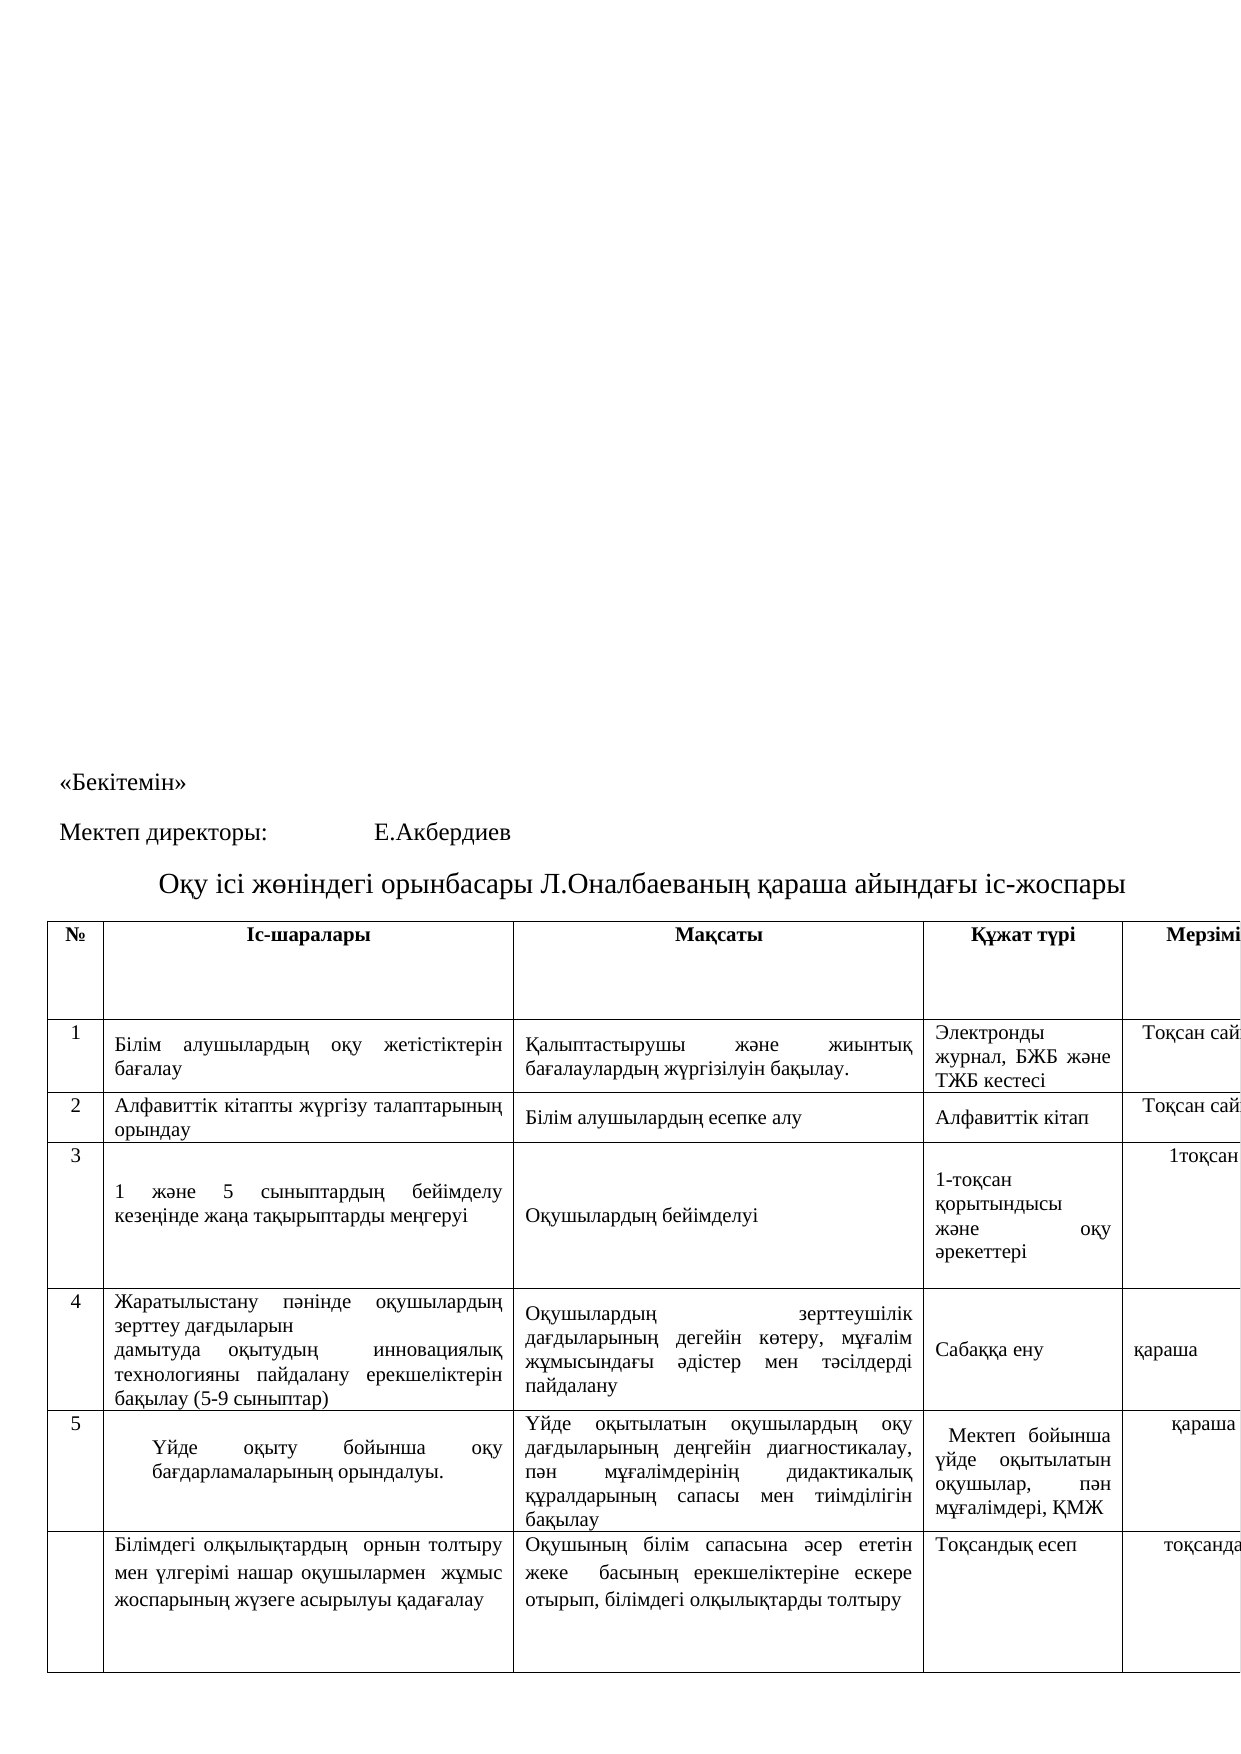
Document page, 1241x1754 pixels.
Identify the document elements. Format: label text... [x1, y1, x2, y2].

table_cell Алфавиттік кітапты жүргізу талаптарының орындау [104, 1093, 513, 1142]
table_header Іс-шаралары [104, 922, 513, 1018]
table_cell Сабаққа ену [924, 1289, 1122, 1409]
table_cell Алфавиттік кітап [924, 1093, 1122, 1142]
table_cell Электронды журнал, БЖБ және ТЖБ кестесі [924, 1020, 1122, 1092]
table_cell Оқушылардың зерттеушілік дағдыларының дегейін көтеру, мұғалім жұмысындағы әдістер мен тәсілдерді пайдалану [514, 1289, 923, 1409]
table_cell Оқушылардың бейімделуі [514, 1143, 923, 1288]
table_cell Білім алушылардың оқу жетістіктерін бағалау [104, 1020, 513, 1092]
table_header Құжат түрі [924, 922, 1122, 1018]
table_cell 1 және 5 сыныптардың бейімделу кезеңінде жаңа тақырыптарды меңгеруі [104, 1143, 513, 1288]
table_cell Тоқсан сайын [1123, 1020, 1240, 1092]
text «Бекітемін» [59, 767, 1225, 796]
table_cell Тоқсандық есеп [924, 1532, 1122, 1672]
table_cell қараша [1123, 1289, 1240, 1409]
table_header Мерзімі [1123, 922, 1240, 1018]
table_header Мақсаты [514, 922, 923, 1018]
table_cell тоқсанда [1123, 1532, 1240, 1672]
table_cell қараша [1123, 1411, 1240, 1531]
table_cell Үйде оқытылатын оқушылардың оқу дағдыларының деңгейін диагностикалау, пән мұғалімдерінің дидактикалық құралдарының сапасы мен тиімділігін бақылау [514, 1411, 923, 1531]
table_cell 1тоқсан [1123, 1143, 1240, 1288]
table_cell Үйде оқыту бойынша оқу бағдарламаларының орындалуы. [104, 1411, 513, 1531]
table_cell 2 [48, 1093, 103, 1142]
table_header № [48, 922, 103, 1018]
table_cell 3 [48, 1143, 103, 1288]
table_cell 1-тоқсан қорытындысы және оқу әрекеттері [924, 1143, 1122, 1288]
table_cell Қалыптастырушы және жиынтық бағалаулардың жүргізілуін бақылау. [514, 1020, 923, 1092]
table_cell 4 [48, 1289, 103, 1409]
table_cell Жаратылыстану пәнінде оқушылардың зерттеу дағдыларын дамытуда оқытудың инновациялық технологияны пайдалану ерекшеліктерін бақылау (5-9 сыныптар) [104, 1289, 513, 1409]
text Оқу ісі жөніндегі орынбасары Л.Оналбаеваның қараша айындағы іс-жоспары [59, 866, 1225, 900]
text Мектеп директоры: Е.Акбердиев [59, 817, 1225, 845]
table_cell Білімдегі олқылықтардың орнын толтыру мен үлгерімі нашар оқушылармен жұмыс жоспарының жүзеге асырылуы қадағалау [104, 1532, 513, 1672]
table_cell Мектеп бойынша үйде оқытылатын оқушылар, пән мұғалімдері, ҚМЖ [924, 1411, 1122, 1531]
table_cell 5 [48, 1411, 103, 1531]
table_cell Оқушының білім сапасына әсер ететін жеке басының ерекшеліктеріне ескере отырып, білімдегі олқылықтарды толтыру [514, 1532, 923, 1672]
table_cell Білім алушылардың есепке алу [514, 1093, 923, 1142]
table_cell 1 [48, 1020, 103, 1092]
table_cell [48, 1532, 103, 1672]
table_cell Тоқсан сайын [1123, 1093, 1240, 1142]
